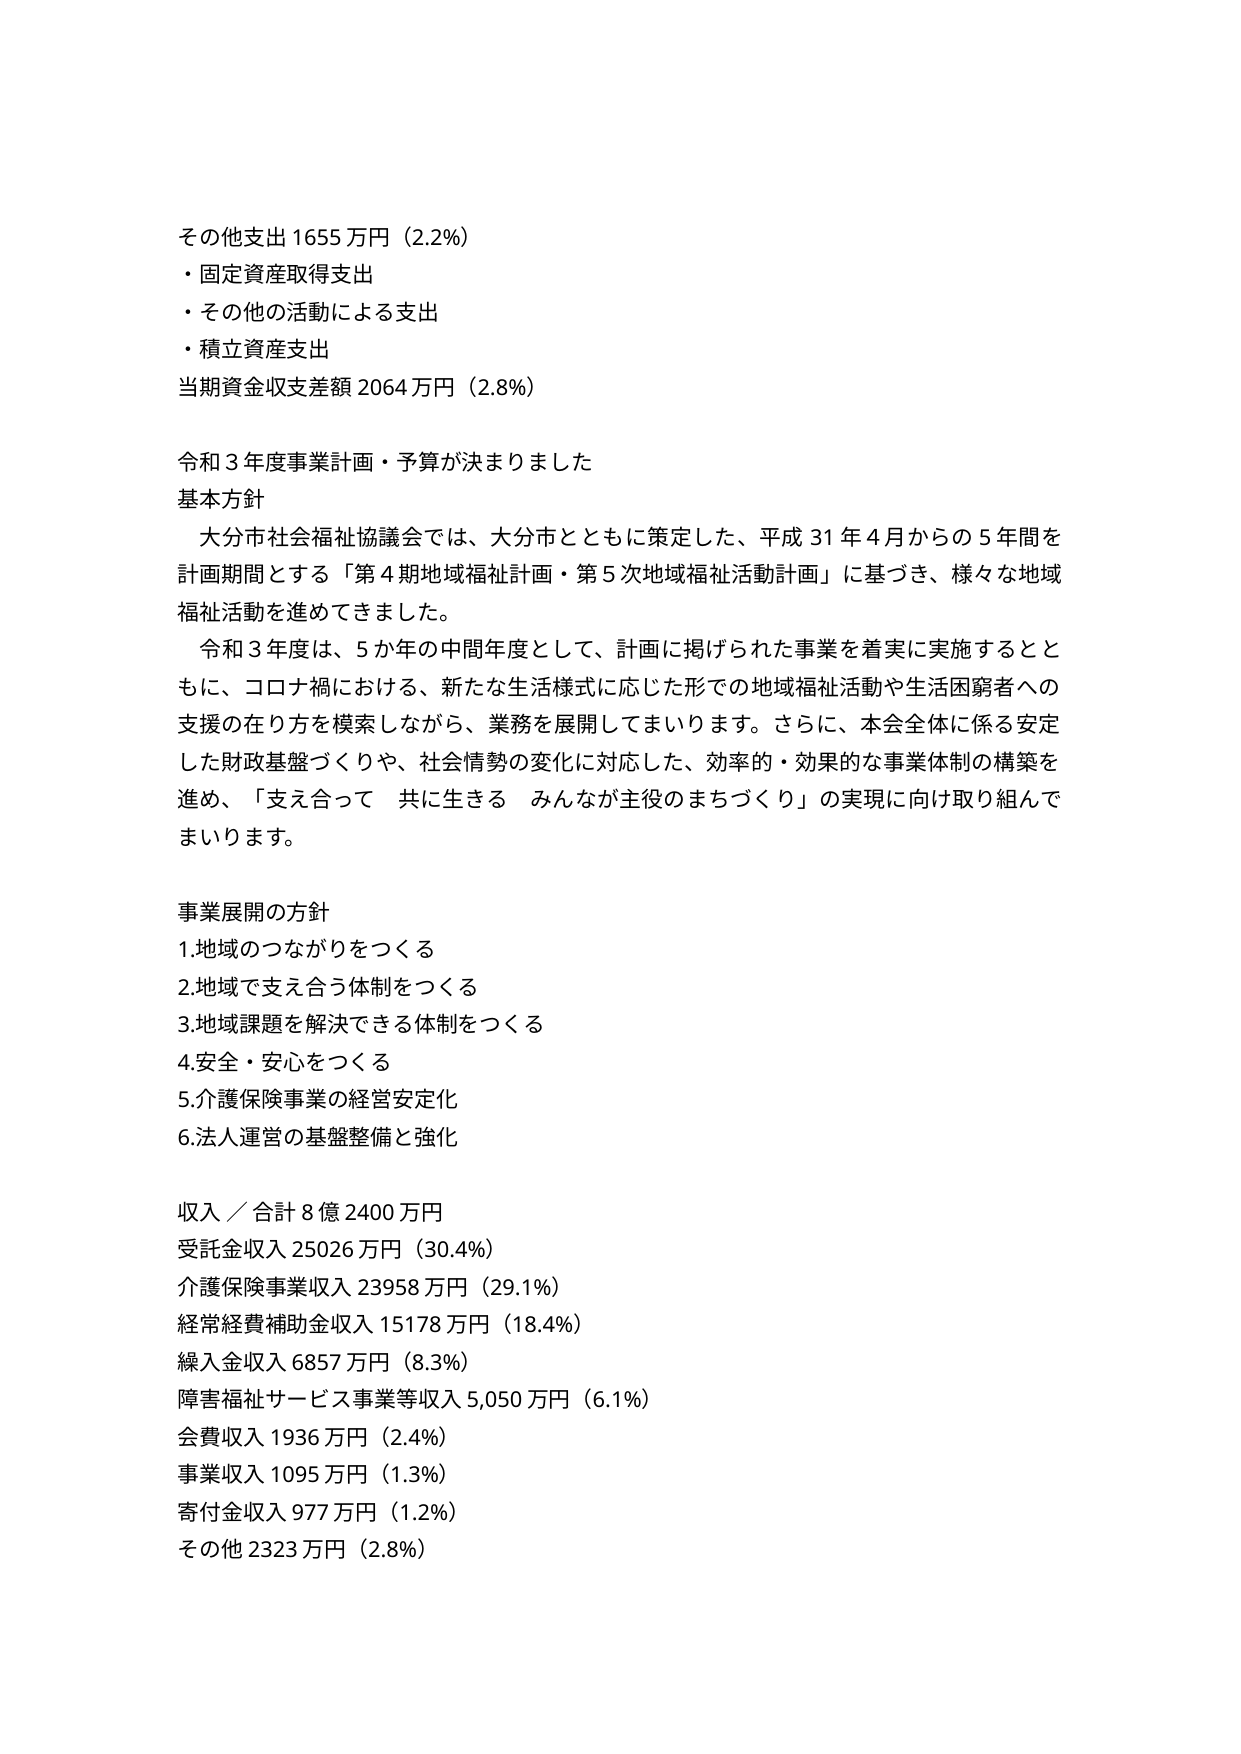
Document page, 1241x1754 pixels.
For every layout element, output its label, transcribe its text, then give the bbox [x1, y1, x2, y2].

text 事業収入 1095万円（1.3%） [177, 1454, 1063, 1492]
text 2.地域で支え合う体制をつくる [177, 967, 1063, 1004]
text その他 2323万円（2.8%） [177, 1529, 1063, 1567]
text 介護保険事業収入 23958万円（29.1%） [177, 1267, 1063, 1304]
text ・その他の活動による支出 [177, 292, 1063, 329]
text ・積立資産支出 [177, 329, 1063, 367]
text 収入 ／ 合計 8億2400万円 [177, 1192, 1063, 1229]
text 令和３年度事業計画・予算が決まりました [177, 442, 1063, 479]
text 大分市社会福祉協議会では、大分市とともに策定した、平成31年４月からの5年間を計画期間とする「第４期地域福祉計画・第５次地域福祉活動計画」に基づき、様々な地域福祉活動を進めてきました。 [177, 517, 1063, 629]
text ・固定資産取得支出 [177, 254, 1063, 292]
text 3.地域課題を解決できる体制をつくる [177, 1004, 1063, 1042]
text 経常経費補助金収入 15178万円（18.4%） [177, 1304, 1063, 1342]
text 事業展開の方針 [177, 892, 1063, 929]
text 基本方針 [177, 479, 1063, 517]
text 6.法人運営の基盤整備と強化 [177, 1117, 1063, 1154]
text 受託金収入 25026万円（30.4%） [177, 1229, 1063, 1267]
text 令和３年度は、5か年の中間年度として、計画に掲げられた事業を着実に実施するとともに、コロナ禍における、新たな生活様式に応じた形での地域福祉活動や生活困窮者への支援の在り方を模索しながら、業務を展開してまいります。さらに、本会全体に係る安定した財政基盤づくりや、社会情勢の変化に対応した、効率的・効果的な事業体制の構築を進め、「支え合って 共に生きる みんなが主役のまちづくり」の実現に向け取り組んでまいります。 [177, 629, 1063, 854]
text 5.介護保険事業の経営安定化 [177, 1079, 1063, 1117]
text 1.地域のつながりをつくる [177, 929, 1063, 967]
text 4.安全・安心をつくる [177, 1042, 1063, 1079]
text 繰入金収入 6857万円（8.3%） [177, 1342, 1063, 1379]
text その他支出 1655万円（2.2%） [177, 217, 1063, 254]
text 障害福祉サービス事業等収入 5,050万円（6.1%） [177, 1379, 1063, 1417]
text 寄付金収入 977万円（1.2%） [177, 1492, 1063, 1529]
text 当期資金収支差額 2064万円（2.8%） [177, 367, 1063, 404]
text 会費収入 1936万円（2.4%） [177, 1417, 1063, 1454]
